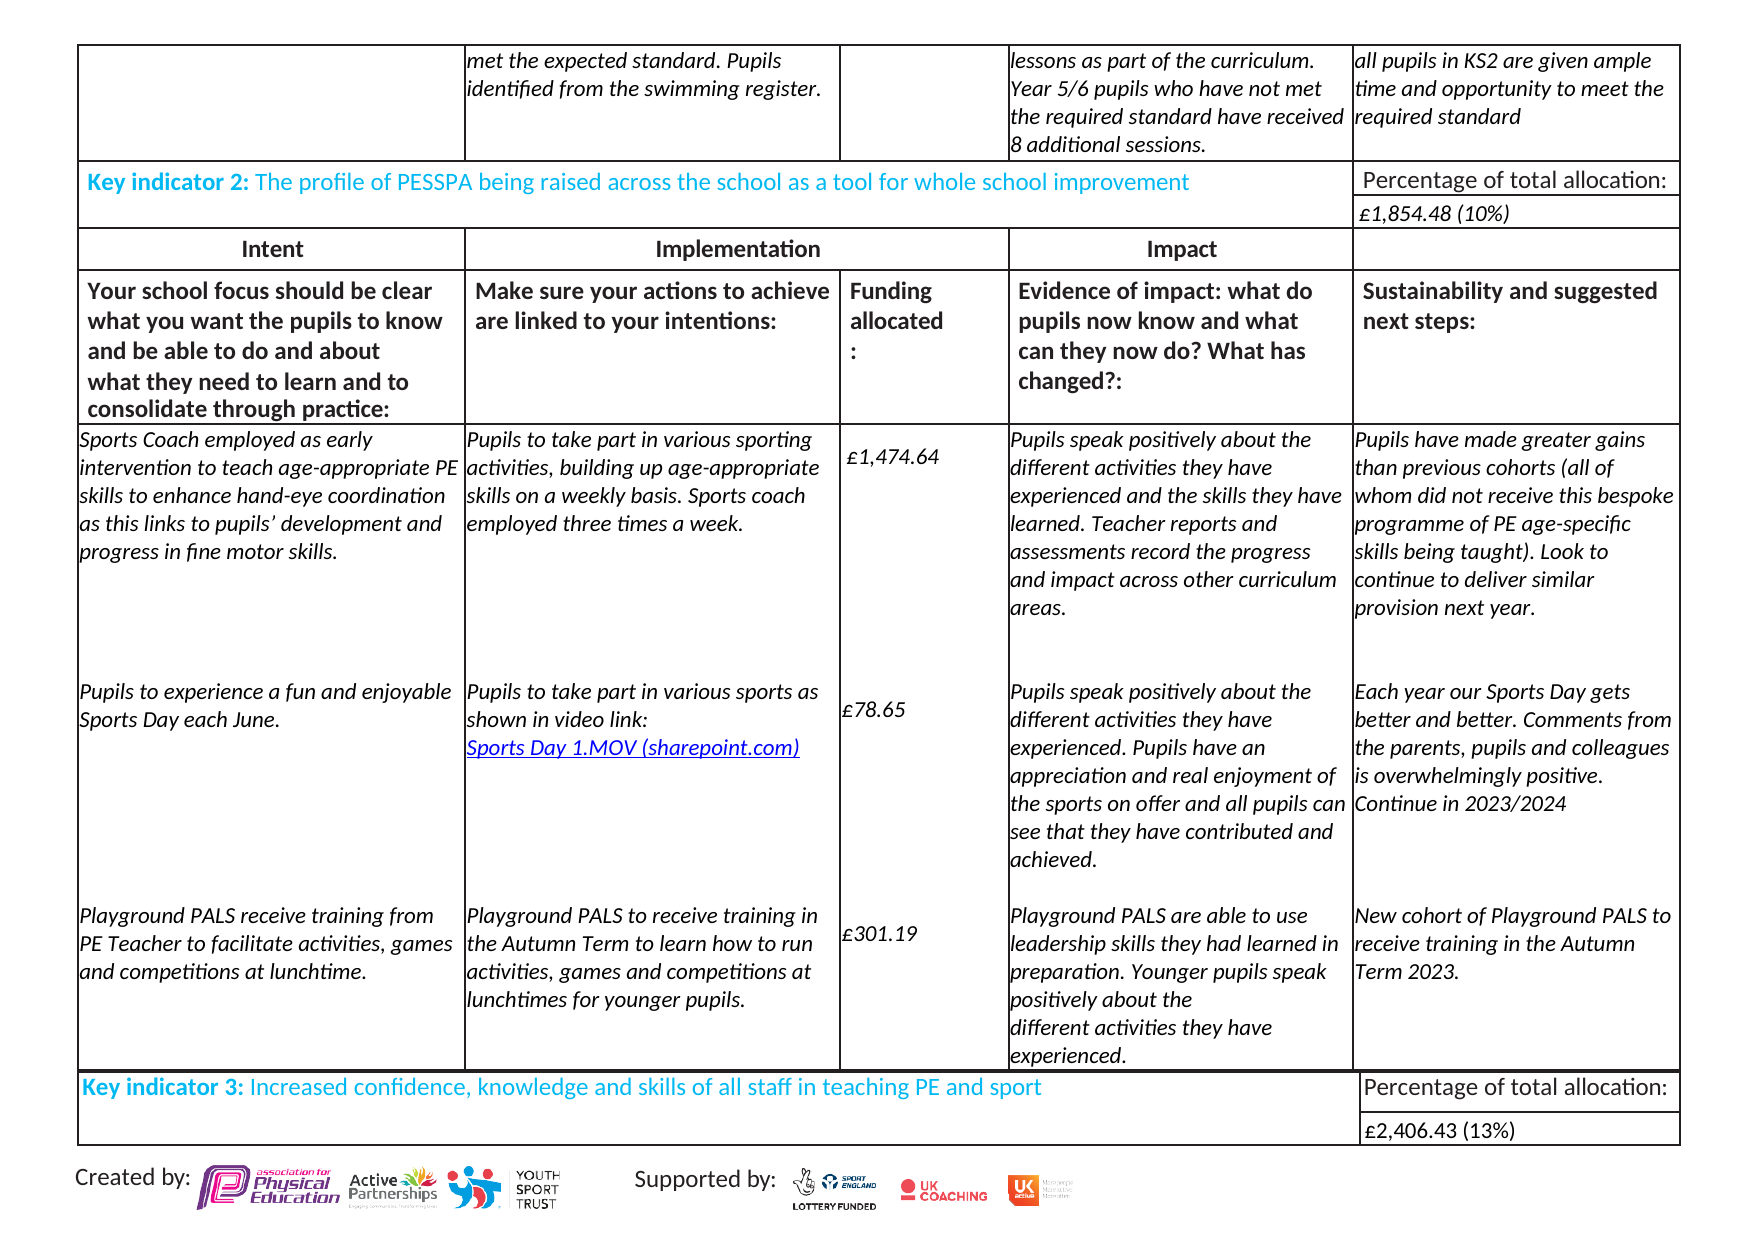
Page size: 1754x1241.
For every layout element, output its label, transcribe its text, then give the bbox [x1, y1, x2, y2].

table_cell Sports Coach employed as early intervention to teach age-appropriate PE skills to enhance hand-eye coordination as this links to pupils’ development and progress in fine motor skills. Pupils to experience a fun and enjoyable Sports Day each June. Playground PALS receive training from PE Teacher to facilitate activities, games and competitions at lunchtime. [79, 425, 464, 1069]
picture [920, 1181, 987, 1201]
table_cell £2,406.43 (13%) [1361, 1113, 1679, 1144]
table_cell Funding allocated: [841, 271, 1008, 423]
table_cell Your school focus should be clear what you want the pupils to know and be able to do and about what they need to learn and to consolidate through practice: [79, 271, 464, 423]
table_cell Make sure your actions to achieve are linked to your intentions: [466, 271, 839, 423]
table_cell Implementation [466, 229, 1008, 269]
table_cell Sustainability and suggested next steps: [1354, 271, 1679, 423]
table_cell Pupils to take part in various sporting activities, building up age-appropriate skills on a weekly basis. Sports coach employed three times a week. Pupils to take part in various sports as shown in video link: Sports Day 1.MOV (sharepoint.com) Playground PALS to receive training in the Autumn Term to learn how to run activities, games and competitions at lunchtimes for younger pupils. [466, 425, 839, 1069]
table_cell Impact [1010, 229, 1352, 269]
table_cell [1354, 46, 1679, 160]
table_header Key indicator 3: Increased confidence, knowledge and skills of all staff in teaching PE and sport [79, 1073, 1359, 1144]
picture [196, 1165, 560, 1210]
table_cell Key indicator 2: The profile of PESSPA being raised across the school as a tool for whole school improvement [79, 162, 1352, 227]
table_header Percentage of total allocation: [1361, 1073, 1679, 1111]
picture [793, 1168, 876, 1210]
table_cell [79, 46, 464, 160]
table_cell [1354, 229, 1679, 269]
table_cell Percentage of total allocation: [1354, 162, 1679, 193]
table_cell Intent [79, 229, 464, 269]
table_cell Pupils have made greater gains than previous cohorts (all of whom did not receive this bespoke programme of PE age-specific skills being taught). Look to continue to deliver similar provision next year. Each year our Sports Day gets better and better. Comments from the parents, pupils and colleagues is overwhelmingly positive. Continue in 2023/2024 New cohort of Playground PALS to receive training in the Autumn Term 2023. [1354, 425, 1679, 1069]
picture [1008, 1174, 1073, 1206]
table_cell £1,854.48 (10%) [1354, 196, 1679, 227]
table_cell Evidence of impact: what do pupils now know and what can they now do? What has changed?: [1010, 271, 1352, 423]
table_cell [841, 46, 1008, 160]
table_cell Pupils speak positively about the different activities they have experienced and the skills they have learned. Teacher reports and assessments record the progress and impact across other curriculum areas. Pupils speak positively about the different activities they have experienced. Pupils have an appreciation and real enjoyment of the sports on offer and all pupils can see that they have contributed and achieved. Playground PALS are able to use leadership skills they had learned in preparation. Younger pupils speak positively about the different activities they have experienced. [1010, 425, 1352, 1069]
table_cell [1010, 46, 1352, 160]
table_cell £1,474.64 £78.65 £301.19 [841, 425, 1008, 1069]
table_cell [466, 46, 839, 160]
